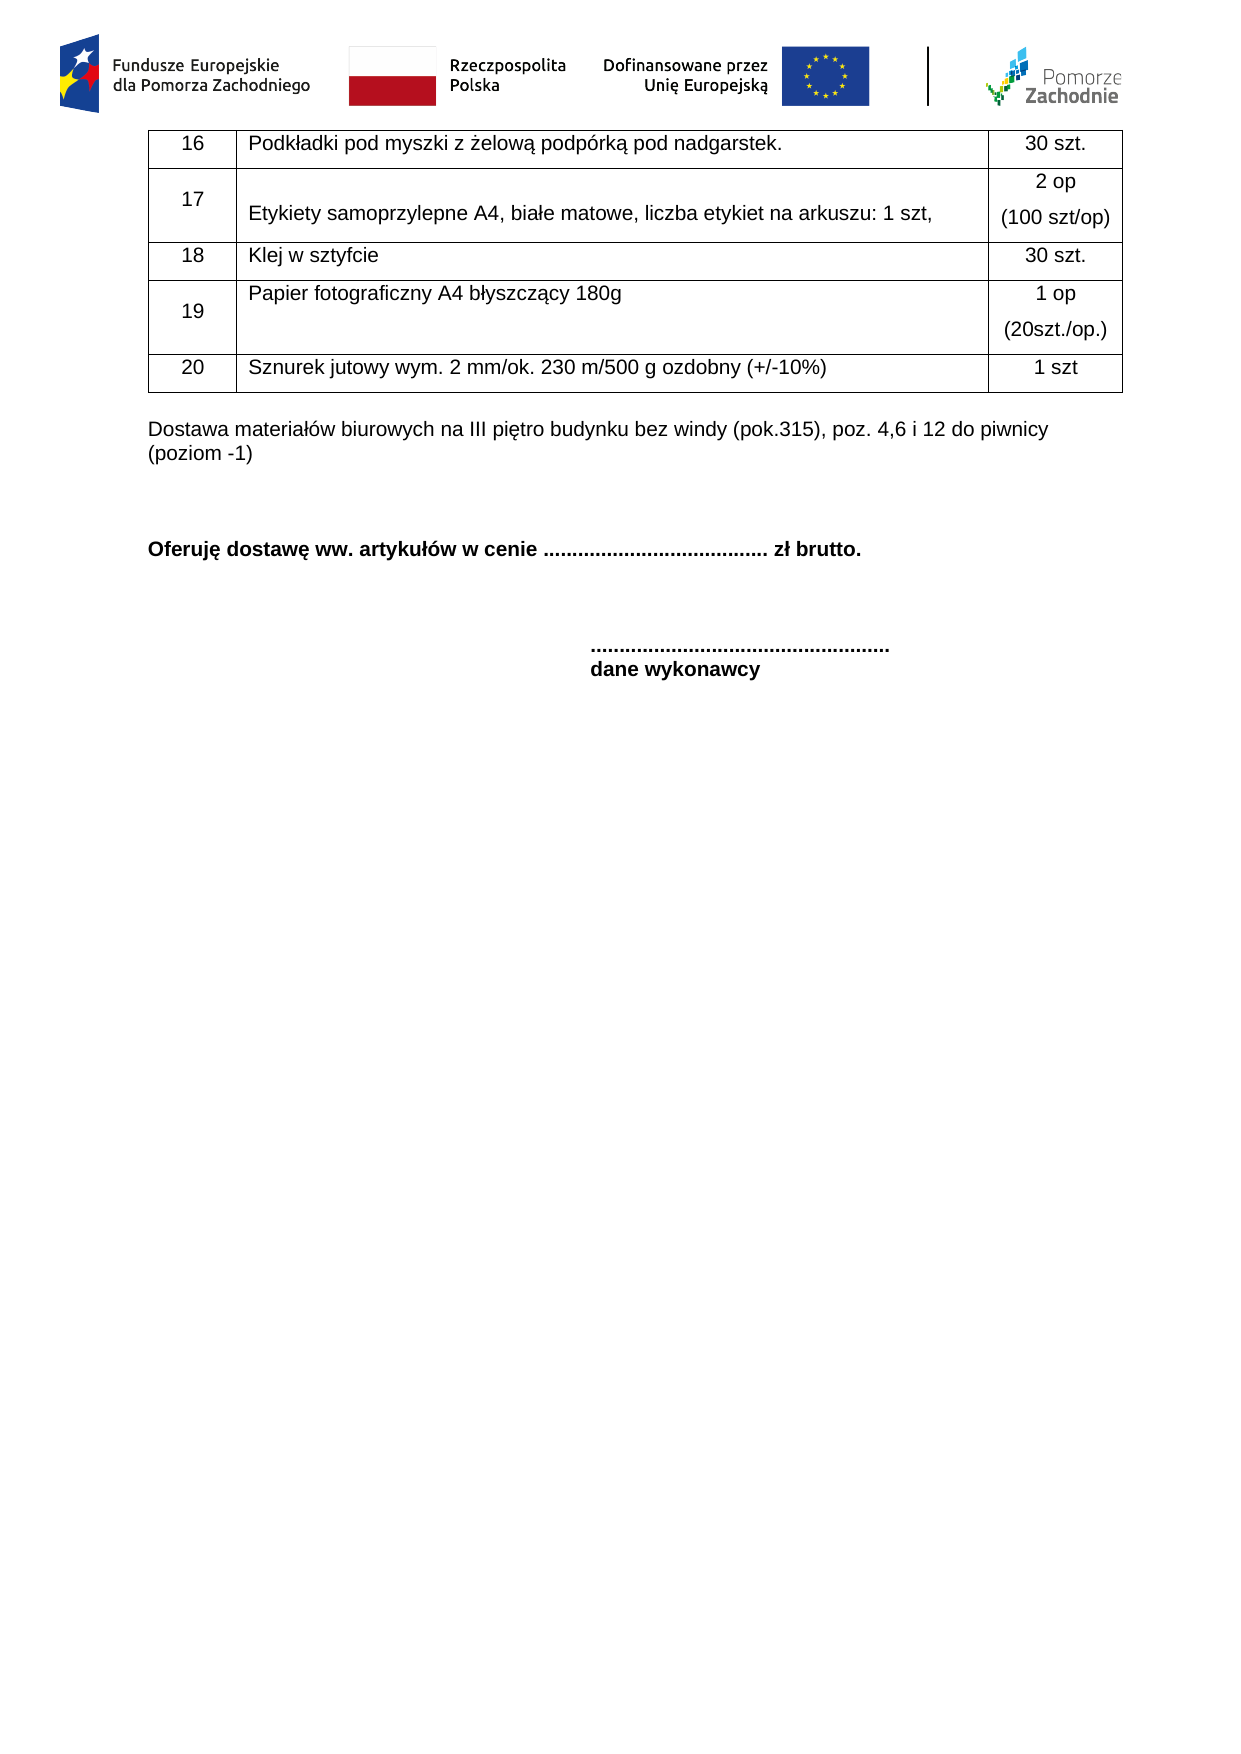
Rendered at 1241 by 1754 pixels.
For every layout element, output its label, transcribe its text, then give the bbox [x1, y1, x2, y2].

table_cell 1 op (20szt./op.) [989, 281, 1122, 354]
table_cell 17 [149, 169, 236, 242]
text .................................................... [148, 633, 1093, 657]
picture [60, 34, 1122, 113]
table_cell Papier fotograficzny A4 błyszczący 180g [237, 281, 988, 354]
text Dostawa materiałów biurowych na III piętro budynku bez windy (pok.315), poz. 4,6 i 12 do piwnicy (poziom -1) [148, 417, 1093, 465]
table_cell 1 szt [989, 355, 1122, 392]
table_cell 20 [149, 355, 236, 392]
table_cell 19 [149, 281, 236, 354]
table_cell 18 [149, 243, 236, 280]
text Oferuję dostawę ww. artykułów w cenie ....................................... zł brutto. [148, 537, 1093, 561]
table_cell Podkładki pod myszki z żelową podpórką pod nadgarstek. [237, 131, 988, 168]
table_cell Etykiety samoprzylepne A4, białe matowe, liczba etykiet na arkuszu: 1 szt, [237, 169, 988, 242]
table_cell Sznurek jutowy wym. 2 mm/ok. 230 m/500 g ozdobny (+/-10%) [237, 355, 988, 392]
text dane wykonawcy [148, 657, 1093, 681]
table_cell 2 op (100 szt/op) [989, 169, 1122, 242]
table_cell 30 szt. [989, 131, 1122, 168]
table_cell 16 [149, 131, 236, 168]
table_cell Klej w sztyfcie [237, 243, 988, 280]
table_cell 30 szt. [989, 243, 1122, 280]
